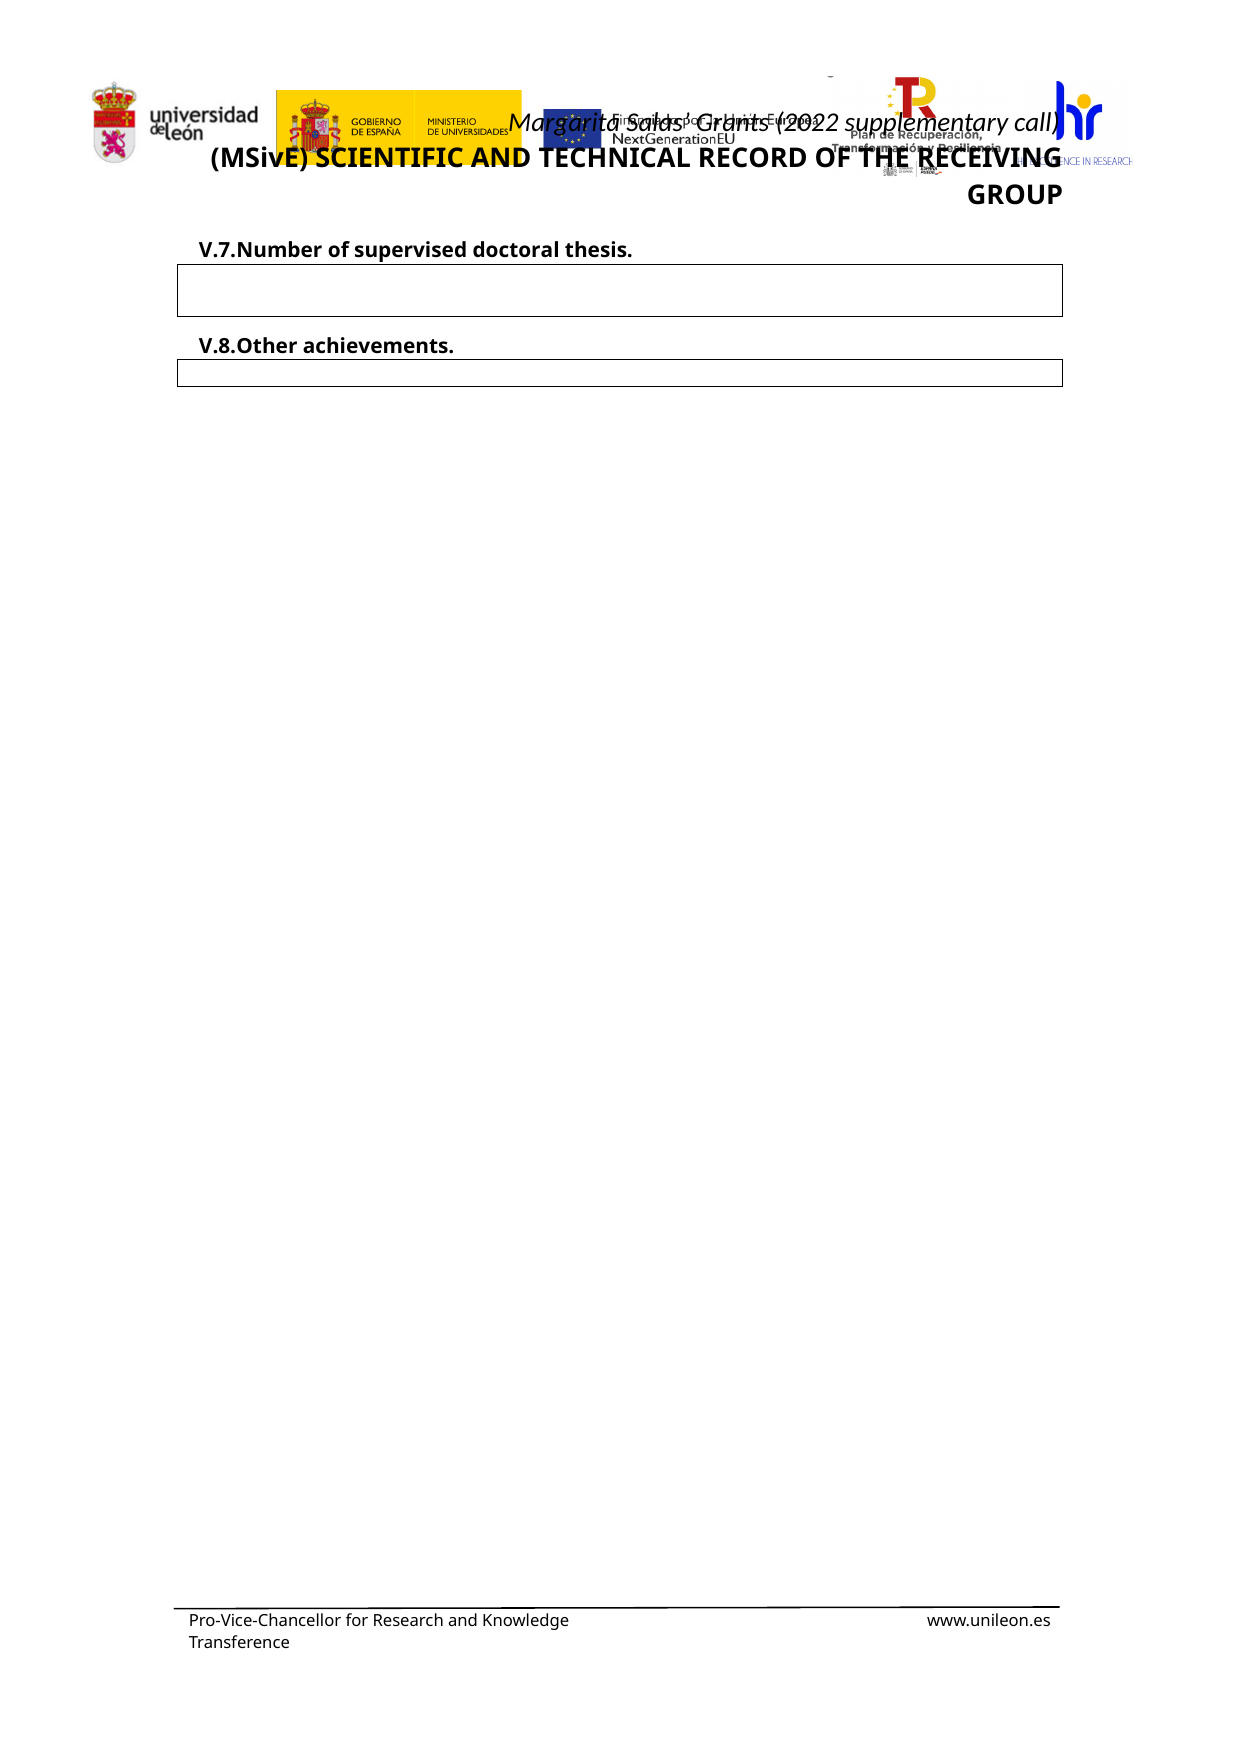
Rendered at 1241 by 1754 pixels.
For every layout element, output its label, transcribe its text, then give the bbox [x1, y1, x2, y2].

picture [826, 76, 1007, 177]
picture [1026, 153, 1033, 165]
table_header [178, 360, 1062, 386]
picture [81, 71, 268, 173]
picture [1018, 81, 1133, 165]
table_header [178, 265, 1062, 316]
list Number of supervised doctoral thesis. [199, 235, 1063, 264]
list Other achievements. [199, 331, 1063, 359]
picture [826, 151, 830, 164]
